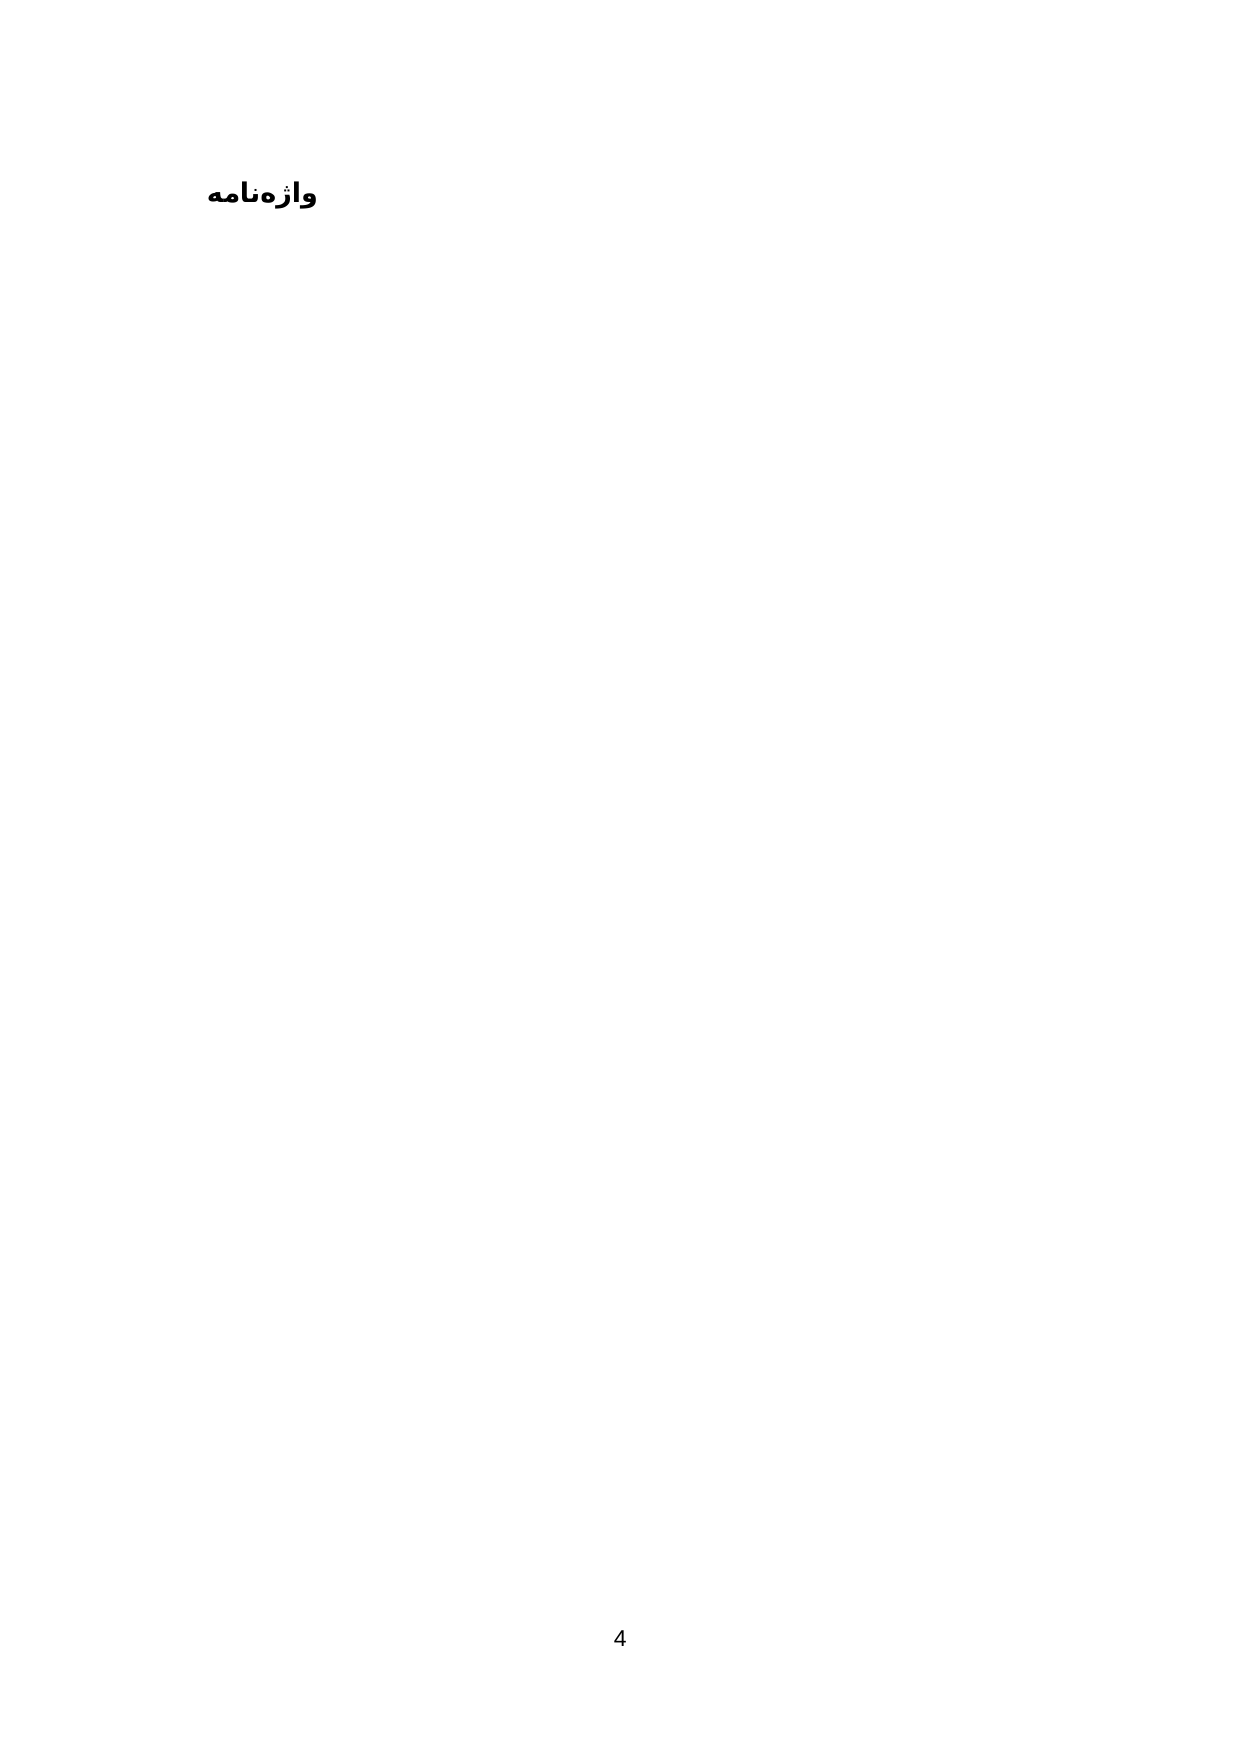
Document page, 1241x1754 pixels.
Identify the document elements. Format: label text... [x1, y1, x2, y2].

subtitle واژه‌نامه [207, 177, 1033, 209]
